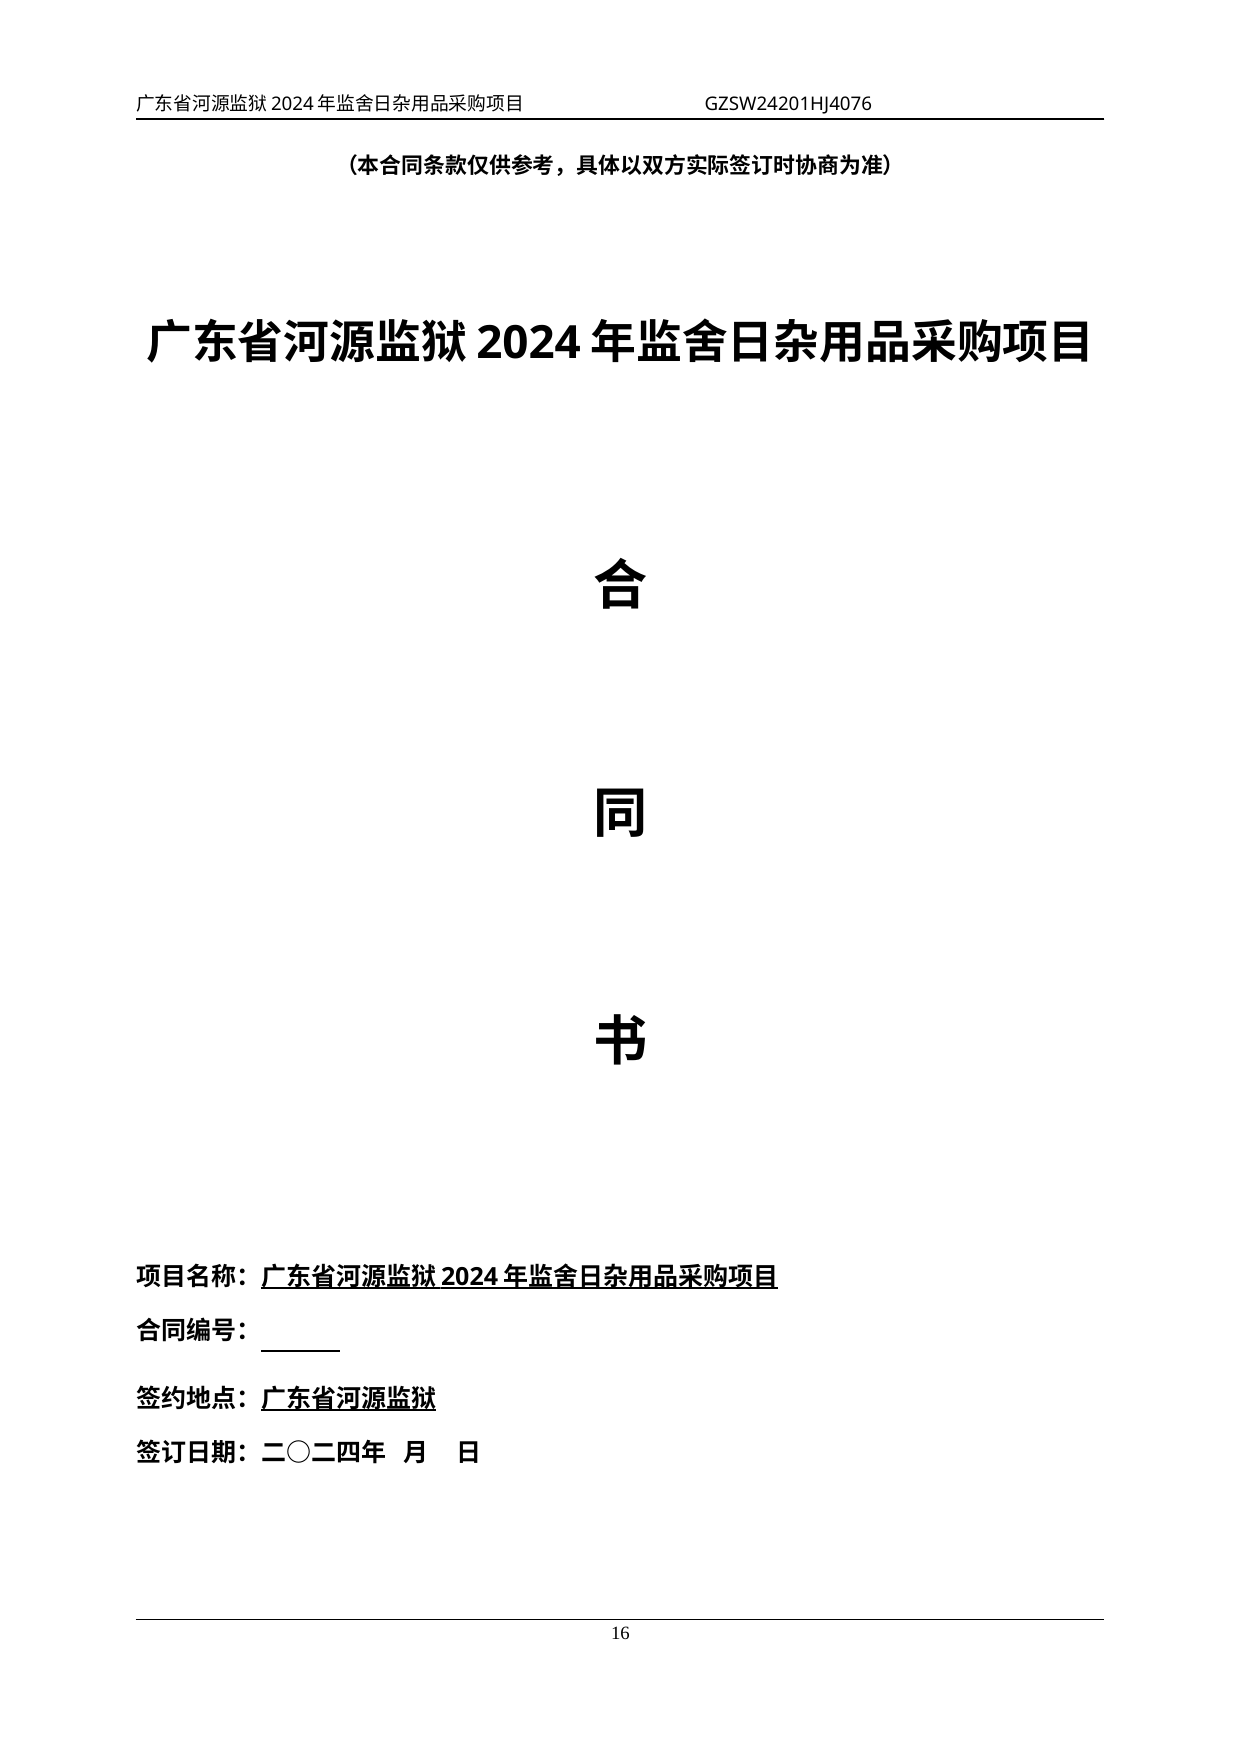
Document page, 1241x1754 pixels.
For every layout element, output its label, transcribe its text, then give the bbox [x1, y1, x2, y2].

text 书 [136, 998, 1104, 1076]
text 合 [136, 541, 1104, 620]
text 项目名称：广东省河源监狱2024年监舍日杂用品采购项目 [136, 1256, 1104, 1292]
text （本合同条款仅供参考，具体以双方实际签订时协商为准） [136, 148, 1104, 179]
text 签订日期：二○二四年 月 日 [136, 1433, 1104, 1469]
text 同 [136, 770, 1104, 848]
text 合同编号： [136, 1310, 1104, 1356]
text 广东省河源监狱2024年监舍日杂用品采购项目 [136, 306, 1104, 372]
text 签约地点：广东省河源监狱 [136, 1378, 1104, 1414]
